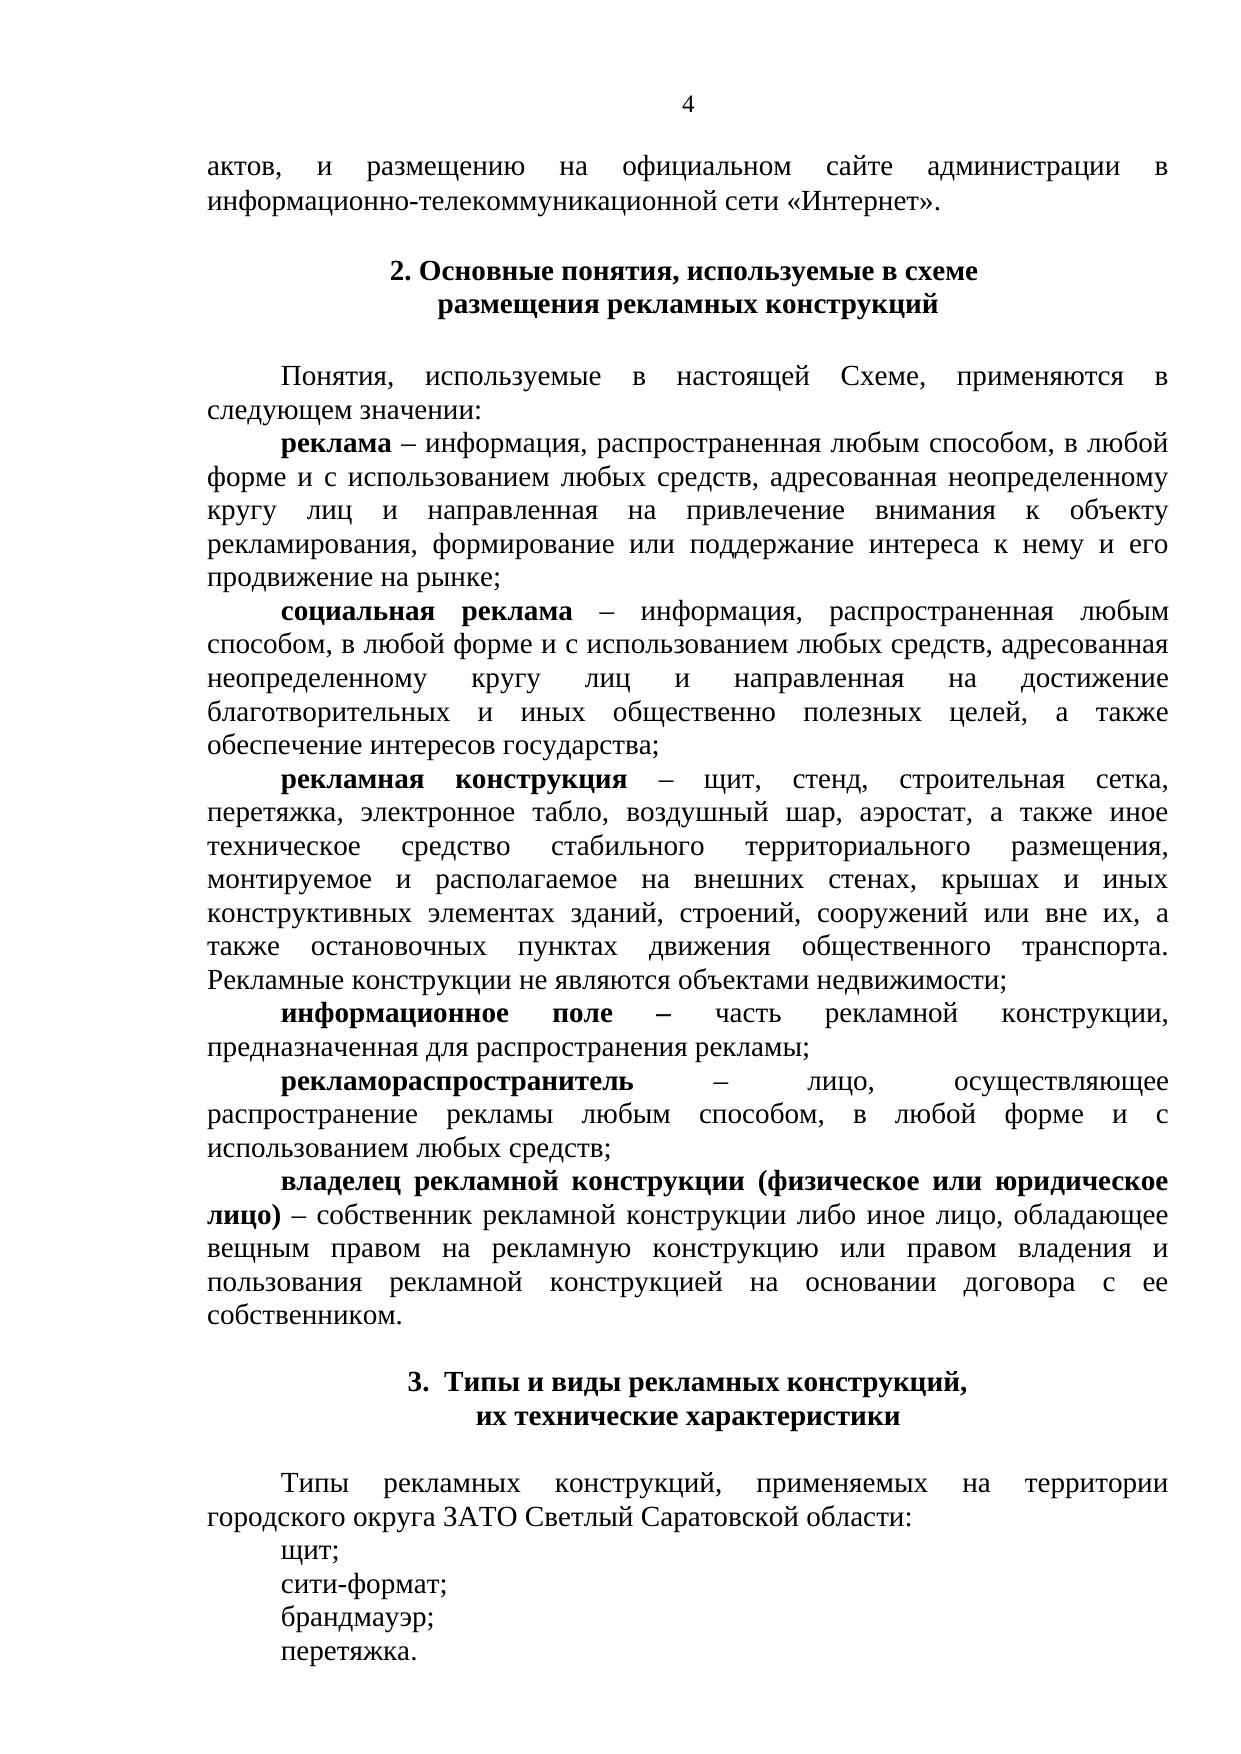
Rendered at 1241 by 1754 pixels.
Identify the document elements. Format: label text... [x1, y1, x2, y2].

list Основные понятия, используемые в схеме размещения рекламных конструкций [206, 253, 1169, 320]
list Типы и виды рекламных конструкций, [206, 1364, 1169, 1398]
list их технические характеристики [207, 1398, 1169, 1432]
text рекламная конструкция – щит, стенд, строительная сетка, перетяжка, электронное табло, воздушный шар, аэростат, а также иное техническое средство стабильного территориального размещения, монтируемое и располагаемое на внешних стенах, крышах и иных конструктивных элементах зданий, строений, сооружений или вне их, а также остановочных пунктах движения общественного транспорта. Рекламные конструкции не являются объектами недвижимости; [207, 761, 1169, 996]
text актов, и размещению на официальном сайте администрации в информационно-телекоммуникационной сети «Интернет». [207, 148, 1169, 217]
text сити-формат; [207, 1566, 1169, 1599]
text рекламораспространитель – лицо, осуществляющее распространение рекламы любым способом, в любой форме и с использованием любых средств; [207, 1063, 1169, 1163]
text владелец рекламной конструкции (физическое или юридическое лицо) – собственник рекламной конструкции либо иное лицо, обладающее вещным правом на рекламную конструкцию или правом владения и пользования рекламной конструкцией на основании договора с ее собственником. [207, 1163, 1169, 1331]
text Типы рекламных конструкций, применяемых на территории городского округа ЗАТО Светлый Саратовской области: [207, 1465, 1169, 1532]
text 4 [207, 89, 1169, 117]
text социальная реклама – информация, распространенная любым способом, в любой форме и с использованием любых средств, адресованная неопределенному кругу лиц и направленная на достижение благотворительных и иных общественно полезных целей, а также обеспечение интересов государства; [207, 593, 1169, 761]
text перетяжка. [207, 1633, 1169, 1666]
text информационное поле – часть рекламной конструкции, предназначенная для распространения рекламы; [207, 996, 1169, 1063]
text реклама – информация, распространенная любым способом, в любой форме и с использованием любых средств, адресованная неопределенному кругу лиц и направленная на привлечение внимания к объекту рекламирования, формирование или поддержание интереса к нему и его продвижение на рынке; [207, 425, 1169, 593]
text Понятия, используемые в настоящей Схеме, применяются в следующем значении: [207, 358, 1169, 425]
text щит; [207, 1532, 1169, 1566]
text брандмауэр; [207, 1599, 1169, 1633]
